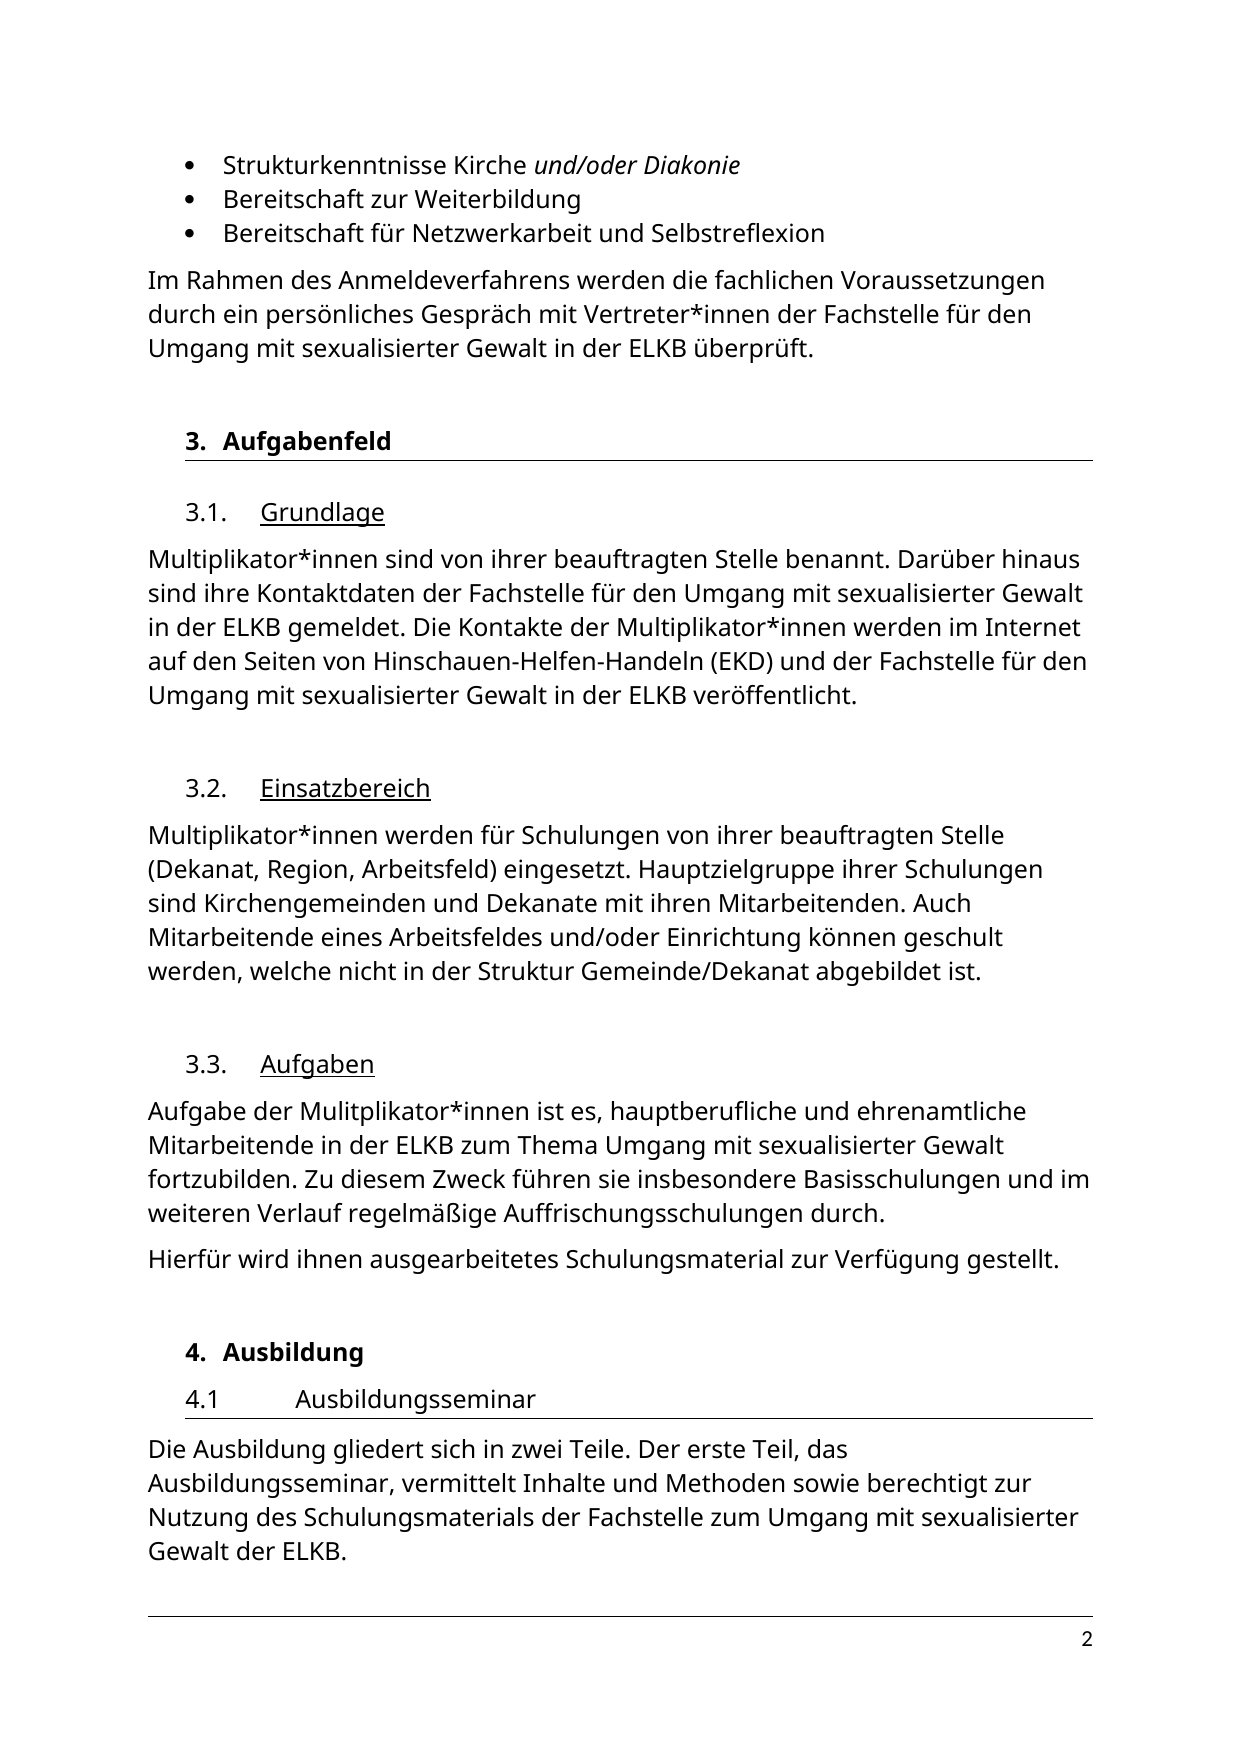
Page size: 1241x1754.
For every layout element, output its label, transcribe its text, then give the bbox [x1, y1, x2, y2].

list Aufgabenfeld [185, 423, 1093, 460]
list Bereitschaft für Netzwerkarbeit und Selbstreflexion [185, 216, 1093, 250]
text Multiplikator*innen sind von ihrer beauftragten Stelle benannt. Darüber hinaus sind ihre Kontaktdaten der Fachstelle für den Umgang mit sexualisierter Gewalt in der ELKB gemeldet. Die Kontakte der Multiplikator*innen werden im Internet auf den Seiten von Hinschauen-Helfen-Handeln (EKD) und der Fachstelle für den Umgang mit sexualisierter Gewalt in der ELKB veröffentlicht. [148, 541, 1093, 712]
text 4.1 Ausbildungsseminar [185, 1382, 1093, 1418]
list Strukturkenntnisse Kirche und/oder Diakonie [185, 148, 1093, 182]
list Ausbildung [185, 1335, 1093, 1369]
text Multiplikator*innen werden für Schulungen von ihrer beauftragten Stelle (Dekanat, Region, Arbeitsfeld) eingesetzt. Hauptzielgruppe ihrer Schulungen sind Kirchengemeinden und Dekanate mit ihren Mitarbeitenden. Auch Mitarbeitende eines Arbeitsfeldes und/oder Einrichtung können geschult werden, welche nicht in der Struktur Gemeinde/Dekanat abgebildet ist. [148, 817, 1093, 988]
text Aufgabe der Mulitplikator*innen ist es, hauptberufliche und ehrenamtliche Mitarbeitende in der ELKB zum Thema Umgang mit sexualisierter Gewalt fortzubilden. Zu diesem Zweck führen sie insbesondere Basisschulungen und im weiteren Verlauf regelmäßige Auffrischungsschulungen durch. [148, 1093, 1093, 1229]
list Aufgaben [185, 1047, 1093, 1081]
text Im Rahmen des Anmeldeverfahrens werden die fachlichen Voraussetzungen durch ein persönliches Gespräch mit Vertreter*innen der Fachstelle für den Umgang mit sexualisierter Gewalt in der ELKB überprüft. [148, 262, 1093, 364]
list Bereitschaft zur Weiterbildung [185, 182, 1093, 216]
text Hierfür wird ihnen ausgearbeitetes Schulungsmaterial zur Verfügung gestellt. [148, 1242, 1093, 1276]
list Grundlage [185, 495, 1093, 529]
list Einsatzbereich [185, 771, 1093, 805]
text Die Ausbildung gliedert sich in zwei Teile. Der erste Teil, das Ausbildungsseminar, vermittelt Inhalte und Methoden sowie berechtigt zur Nutzung des Schulungsmaterials der Fachstelle zum Umgang mit sexualisierter Gewalt der ELKB. [148, 1431, 1093, 1568]
